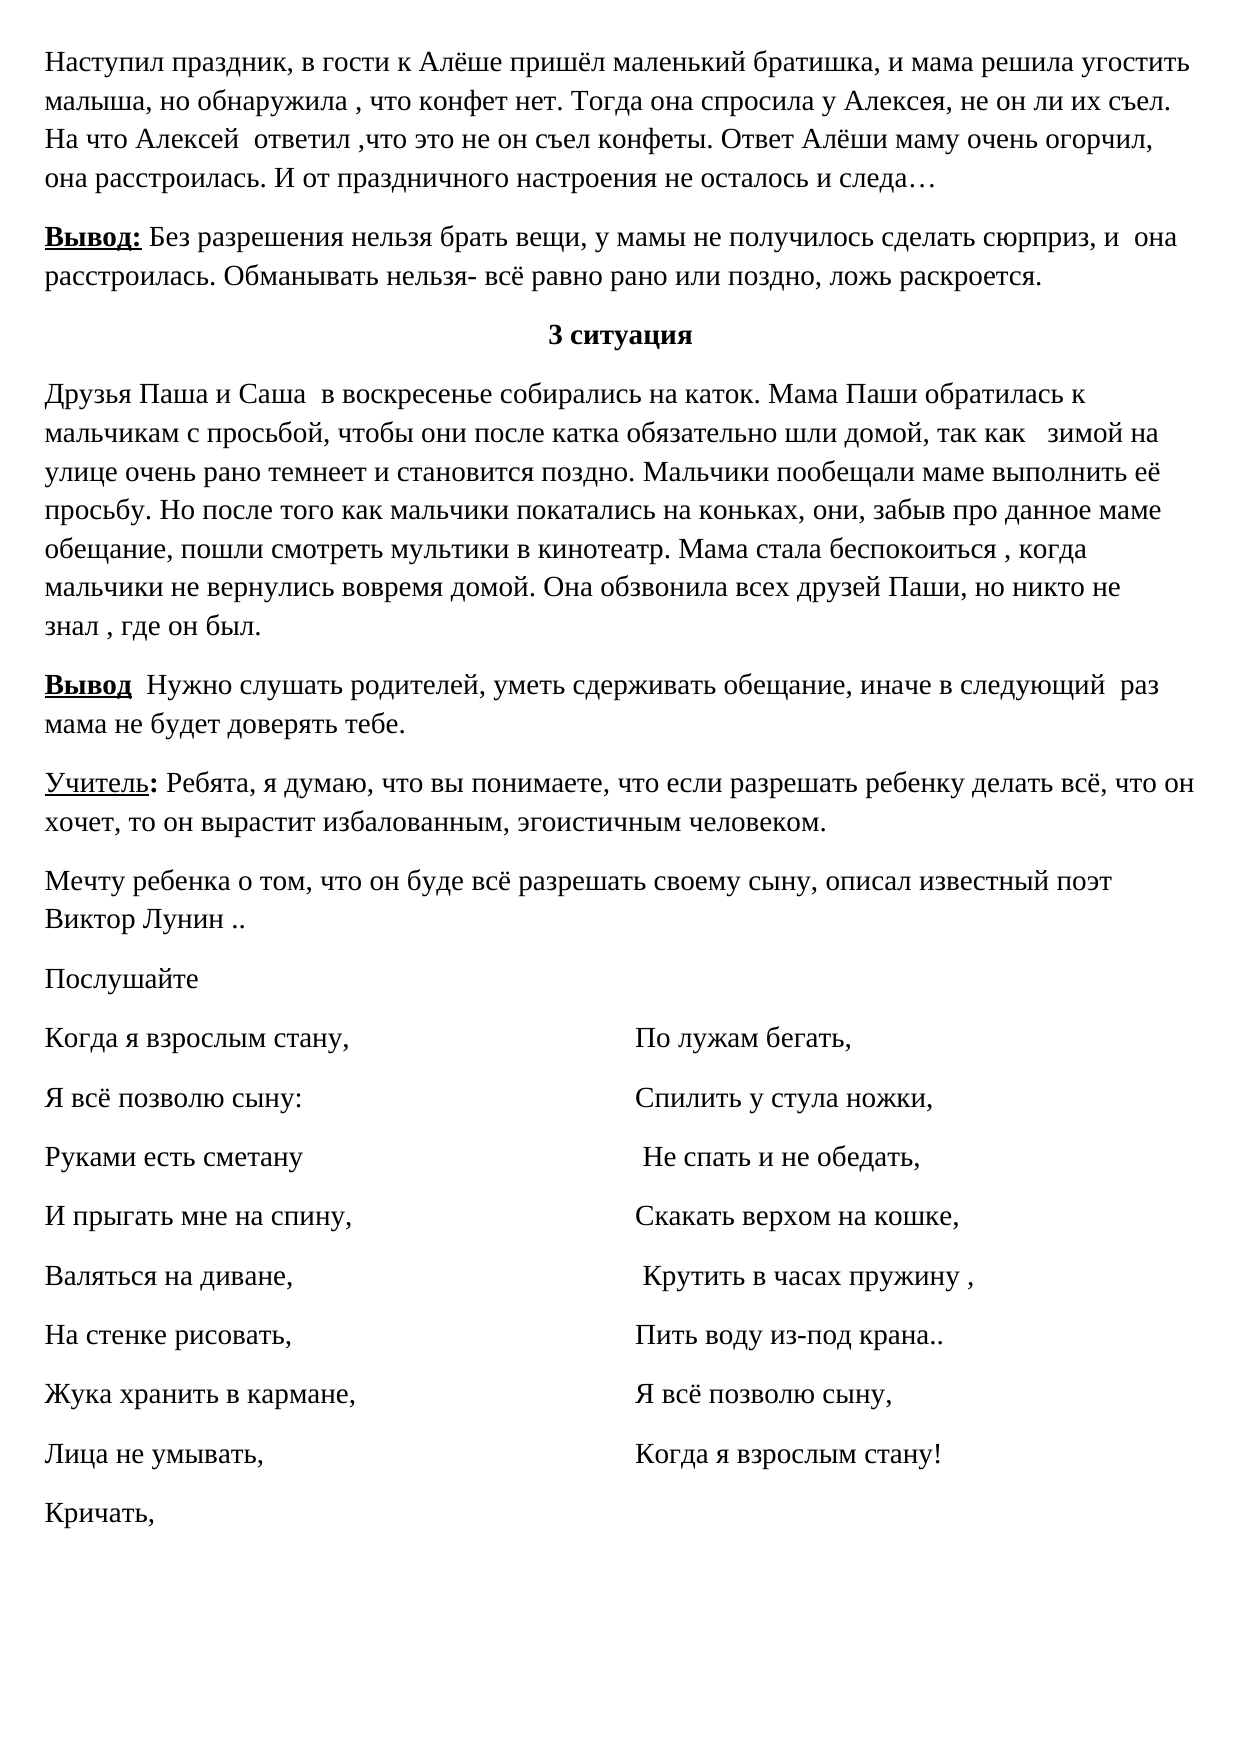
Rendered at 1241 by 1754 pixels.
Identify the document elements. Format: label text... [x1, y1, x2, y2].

text Вывод: Без разрешения нельзя брать вещи, у мамы не получилось сделать сюрприз, и она расстроилась. Обманывать нельзя- всё равно рано или поздно, ложь раскроется. [44, 219, 1196, 291]
text 3 ситуация [44, 317, 1196, 351]
text Пить воду из-под крана.. [635, 1317, 1196, 1351]
text Послушайте [44, 961, 1196, 994]
text На стенке рисовать, [44, 1317, 598, 1351]
text Учитель: Ребята, я думаю, что вы понимаете, что если разрешать ребенку делать всё, что он хочет, то он вырастит избалованным, эгоистичным человеком. [44, 765, 1196, 837]
text Скакать верхом на кошке, [635, 1198, 1196, 1232]
text Спилить у стула ножки, [635, 1080, 1196, 1113]
text Крутить в часах пружину , [635, 1258, 1196, 1291]
text Жука хранить в кармане, [44, 1377, 598, 1410]
text Я всё позволю сыну: [44, 1080, 598, 1113]
text Вывод Нужно слушать родителей, уметь сдерживать обещание, иначе в следующий раз мама не будет доверять тебе. [44, 667, 1196, 739]
text Мечту ребенка о том, что он буде всё разрешать своему сыну, описал известный поэт Виктор Лунин .. [44, 863, 1196, 935]
text Не спать и не обедать, [635, 1139, 1196, 1173]
text Наступил праздник, в гости к Алёше пришёл маленький братишка, и мама решила угостить малыша, но обнаружила , что конфет нет. Тогда она спросила у Алексея, не он ли их съел. На что Алексей ответил ,что это не он съел конфеты. Ответ Алёши маму очень огорчил, она расстроилась. И от праздничного настроения не осталось и следа… [44, 44, 1196, 193]
text Валяться на диване, [44, 1258, 598, 1291]
text И прыгать мне на спину, [44, 1198, 598, 1232]
text Когда я взрослым стану, [44, 1020, 598, 1054]
text Руками есть сметану [44, 1139, 598, 1173]
text Лица не умывать, [44, 1436, 598, 1469]
text Кричать, [44, 1495, 598, 1529]
text По лужам бегать, [635, 1020, 1196, 1054]
text Когда я взрослым стану! [635, 1436, 1196, 1469]
text Друзья Паша и Саша в воскресенье собирались на каток. Мама Паши обратилась к мальчикам с просьбой, чтобы они после катка обязательно шли домой, так как зимой на улице очень рано темнеет и становится поздно. Мальчики пообещали маме выполнить её просьбу. Но после того как мальчики покатались на коньках, они, забыв про данное маме обещание, пошли смотреть мультики в кинотеатр. Мама стала беспокоиться , когда мальчики не вернулись вовремя домой. Она обзвонила всех друзей Паши, но никто не знал , где он был. [44, 377, 1196, 641]
text Я всё позволю сыну, [635, 1377, 1196, 1410]
